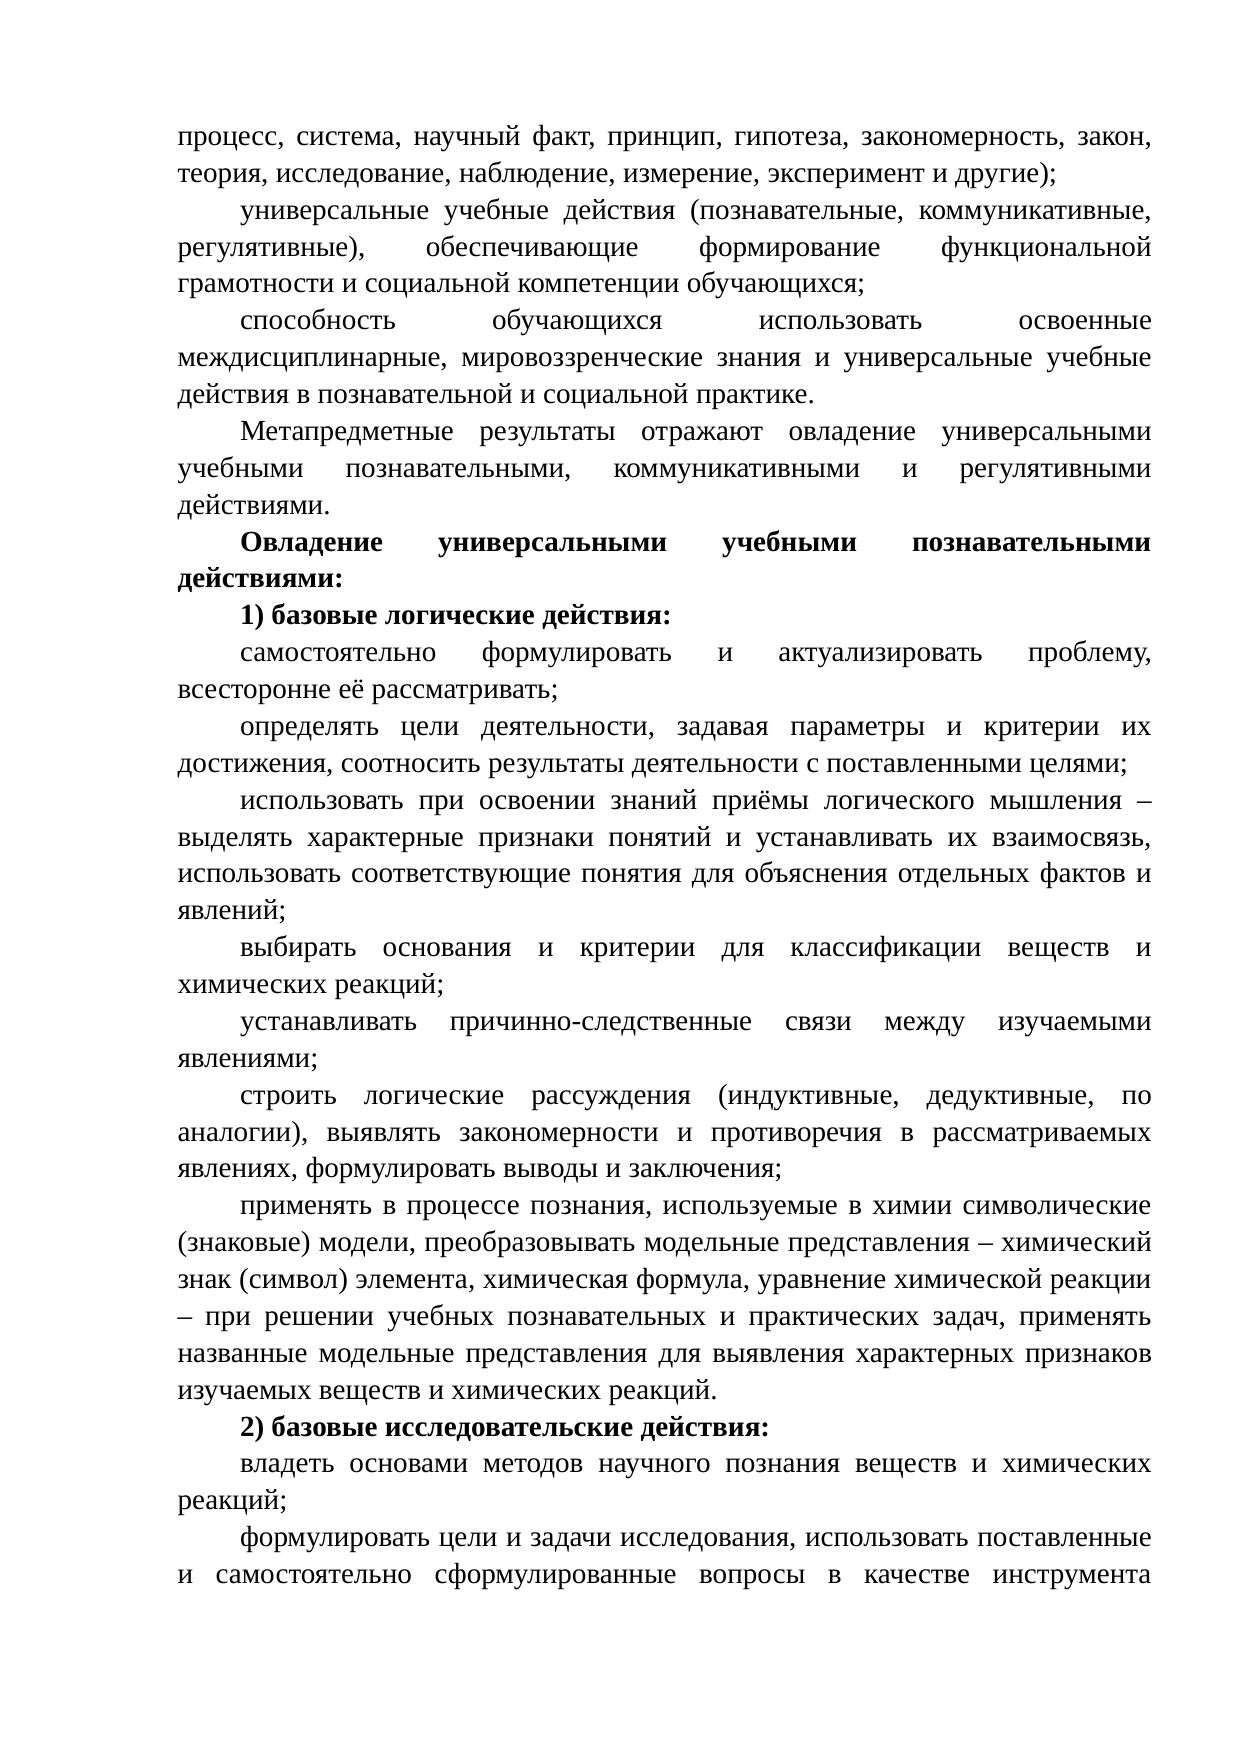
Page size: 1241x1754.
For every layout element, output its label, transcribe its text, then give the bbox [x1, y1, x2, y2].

text 1) базовые логические действия: [177, 597, 1152, 631]
text универсальные учебные действия (познавательные, коммуникативные, регулятивные), обеспечивающие формирование функциональной грамотности и социальной компетенции обучающихся; [177, 192, 1152, 299]
text строить логические рассуждения (индуктивные, дедуктивные, по аналогии), выявлять закономерности и противоречия в рассматриваемых явлениях, формулировать выводы и заключения; [177, 1077, 1152, 1184]
text владеть основами методов научного познания веществ и химических реакций; [177, 1446, 1152, 1516]
text способность обучающихся использовать освоенные междисциплинарные, мировоззренческие знания и универсальные учебные действия в познавательной и социальной практике. [177, 302, 1152, 410]
text Метапредметные результаты отражают овладение универсальными учебными познавательными, коммуникативными и регулятивными действиями. [177, 413, 1152, 520]
text выбирать основания и критерии для классификации веществ и химических реакций; [177, 929, 1152, 1000]
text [177, 1519, 1152, 1590]
text Овладение универсальными учебными познавательными действиями: [177, 524, 1152, 594]
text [177, 118, 1152, 188]
text самостоятельно формулировать и актуализировать проблему, всесторонне её рассматривать; [177, 634, 1152, 705]
text 2) базовые исследовательские действия: [177, 1409, 1152, 1442]
text применять в процессе познания, используемые в химии символические (знаковые) модели, преобразовывать модельные представления – химический знак (символ) элемента, химическая формула, уравнение химической реакции – при решении учебных познавательных и практических задач, применять названные модельные представления для выявления характерных признаков изучаемых веществ и химических реакций. [177, 1187, 1152, 1405]
text использовать при освоении знаний приёмы логического мышления – выделять характерные признаки понятий и устанавливать их взаимосвязь, использовать соответствующие понятия для объяснения отдельных фактов и явлений; [177, 782, 1152, 926]
text определять цели деятельности, задавая параметры и критерии их достижения, соотносить результаты деятельности с поставленными целями; [177, 708, 1152, 778]
text устанавливать причинно-следственные связи между изучаемыми явлениями; [177, 1003, 1152, 1073]
